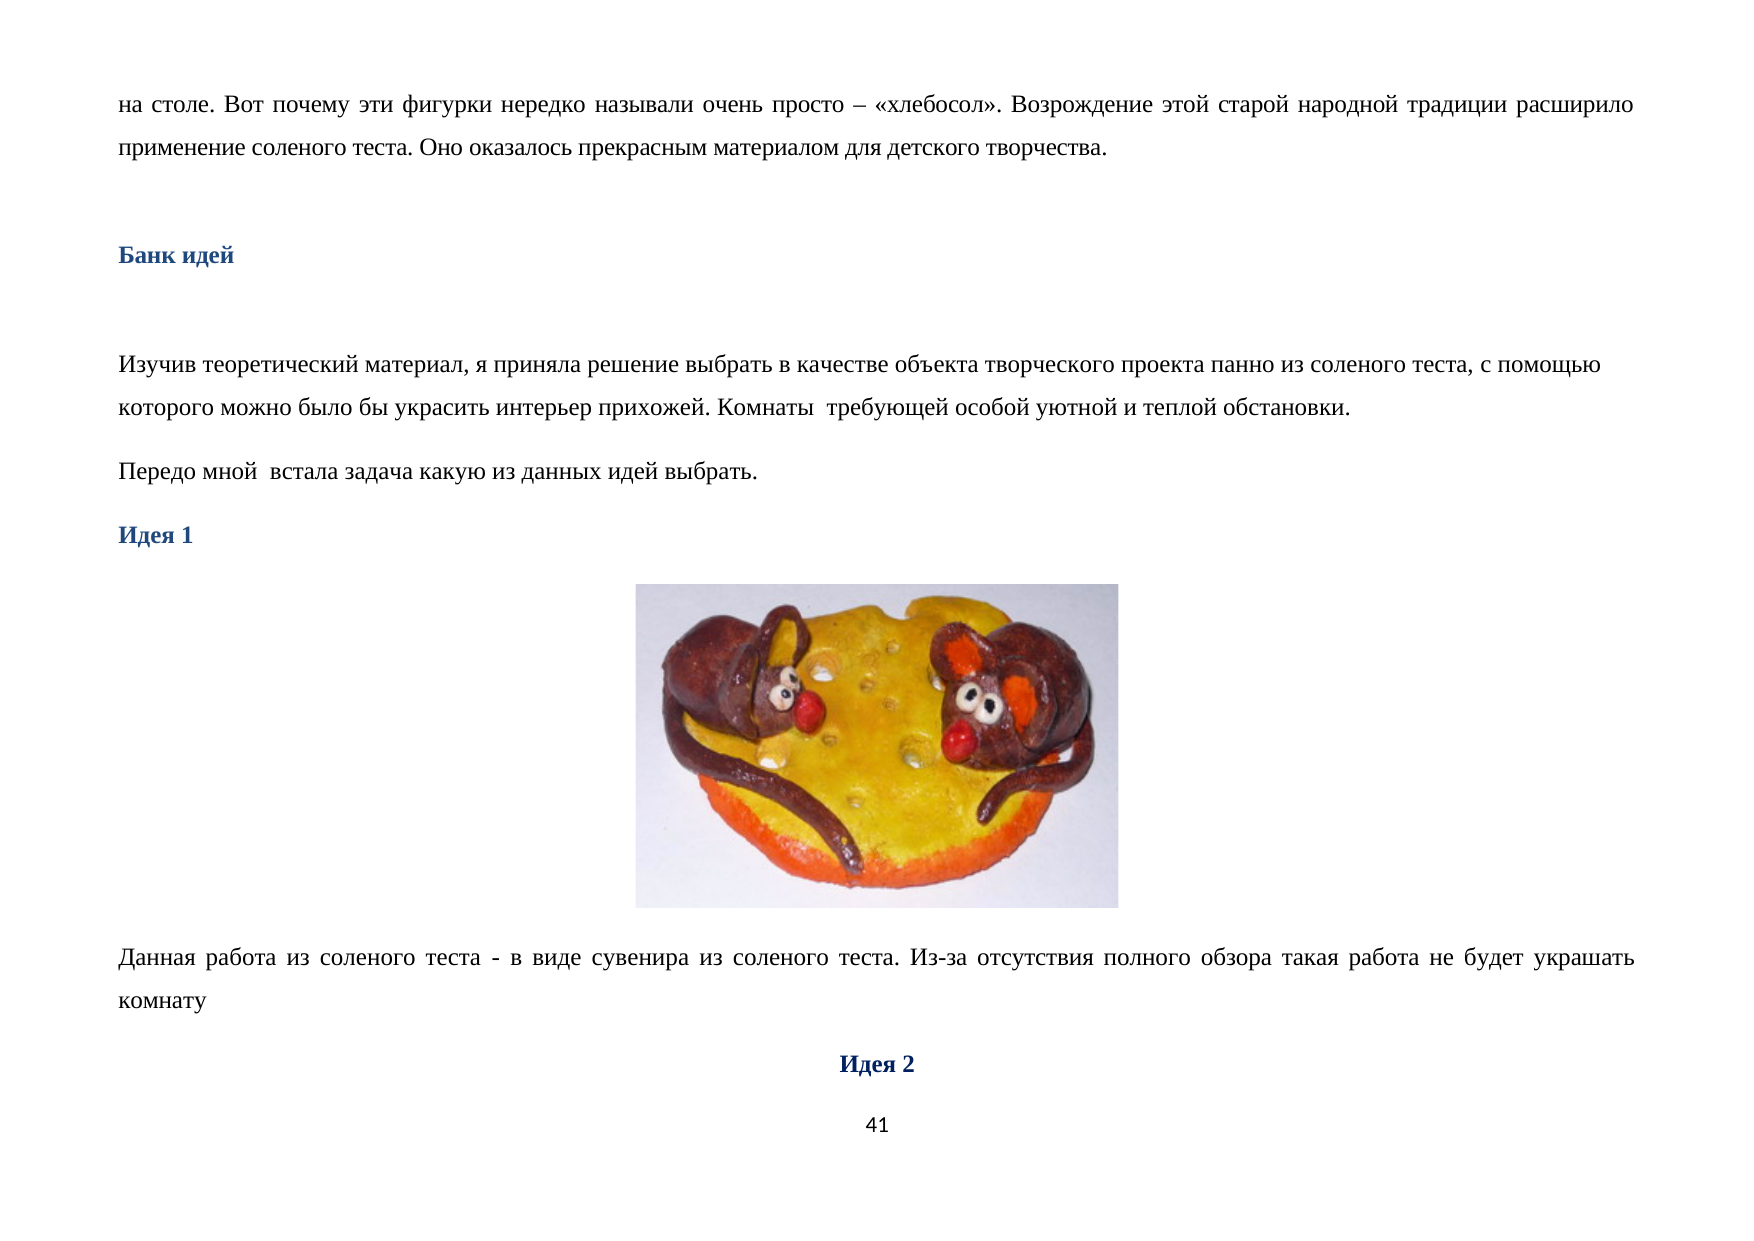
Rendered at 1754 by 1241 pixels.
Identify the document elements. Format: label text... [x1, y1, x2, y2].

text Банк идей [118, 240, 1636, 269]
text Данная работа из соленого теста - в виде сувенира из соленого теста. Из-за отсутствия полного обзора такая работа не будет украшать комнату [118, 942, 1636, 1014]
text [118, 89, 1636, 161]
picture [635, 584, 1119, 908]
text Изучив теоретический материал, я приняла решение выбрать в качестве объекта творческого проекта панно из соленого теста, с помощью которого можно было бы украсить интерьер прихожей. Комнаты требующей особой уютной и теплой обстановки. [118, 349, 1636, 421]
text Идея 1 [118, 520, 1636, 549]
text Передо мной встала задача какую из данных идей выбрать. [118, 456, 1636, 485]
text Идея 2 [118, 1049, 1636, 1078]
